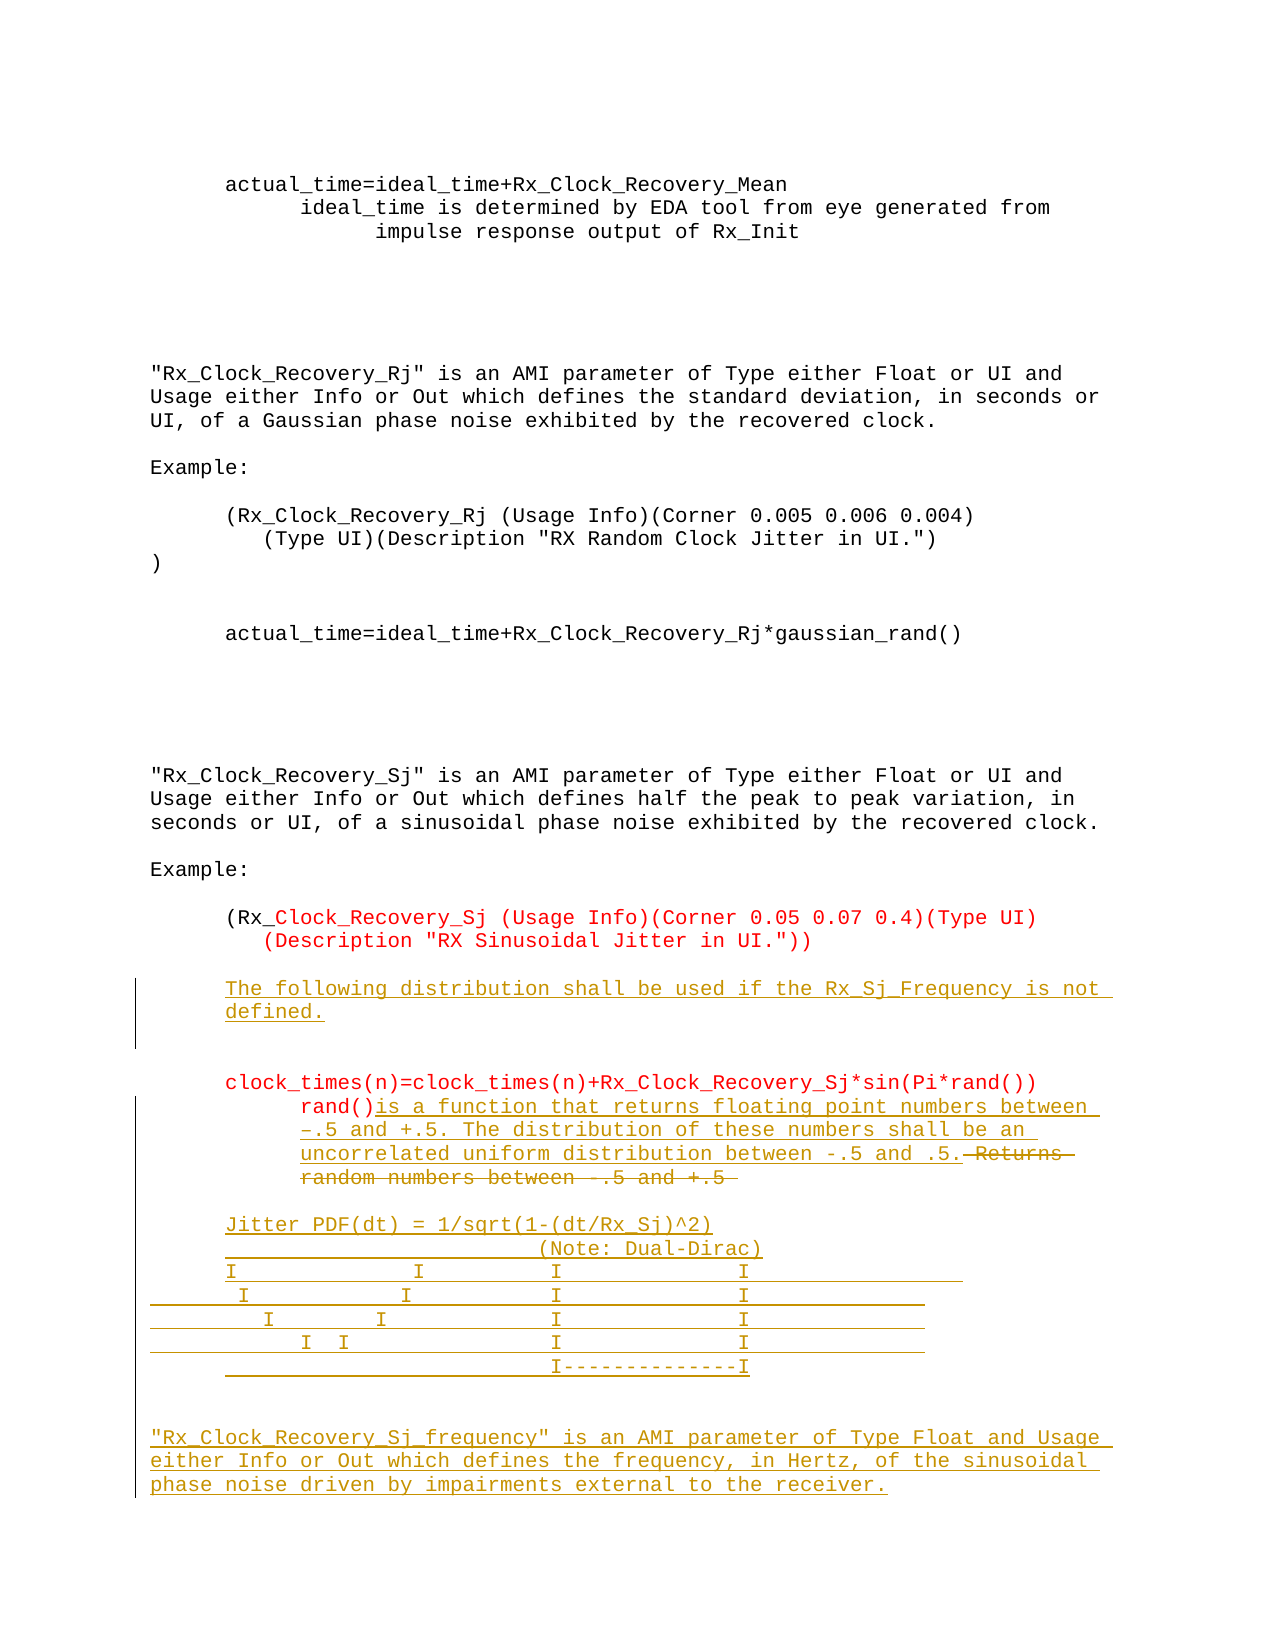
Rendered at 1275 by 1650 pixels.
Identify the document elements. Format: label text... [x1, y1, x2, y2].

text "Rx_Clock_Recovery_Rj" is an AMI parameter of Type either Float or UI and Usage either Info or Out which defines the standard deviation, in seconds or UI, of a Gaussian phase noise exhibited by the recovered clock. [150, 363, 1125, 434]
text (Type UI)(Description "RX Random Clock Jitter in UI.") [150, 528, 1125, 552]
text "Rx_Clock_Recovery_Sj" is an AMI parameter of Type either Float or UI and Usage either Info or Out which defines half the peak to peak variation, in seconds or UI, of a sinusoidal phase noise exhibited by the recovered clock. [150, 765, 1125, 836]
text impulse response output of Rx_Init [375, 221, 1125, 244]
text actual_time=ideal_time+Rx_Clock_Recovery_Mean [225, 174, 1125, 197]
text Example: [150, 457, 1125, 481]
text (Rx_Clock_Recovery_Rj (Usage Info)(Corner 0.005 0.006 0.004) [150, 505, 1125, 528]
text actual_time=ideal_time+Rx_Clock_Recovery_Rj*gaussian_rand() [225, 623, 1125, 647]
text ) [150, 552, 1125, 576]
text rand() [300, 1096, 1125, 1190]
text ideal_time is determined by EDA tool from eye generated from [300, 197, 1125, 221]
text clock_times(n)=clock_times(n)+Rx_Clock_Recovery_Sj*sin(Pi*rand()) [225, 1072, 1125, 1096]
text Example: [150, 859, 1125, 883]
text (Rx_Clock_Recovery_Sj (Usage Info)(Corner 0.05 0.07 0.4)(Type UI) [150, 907, 1125, 930]
text (Description "RX Sinusoidal Jitter in UI.")) [150, 930, 1125, 954]
